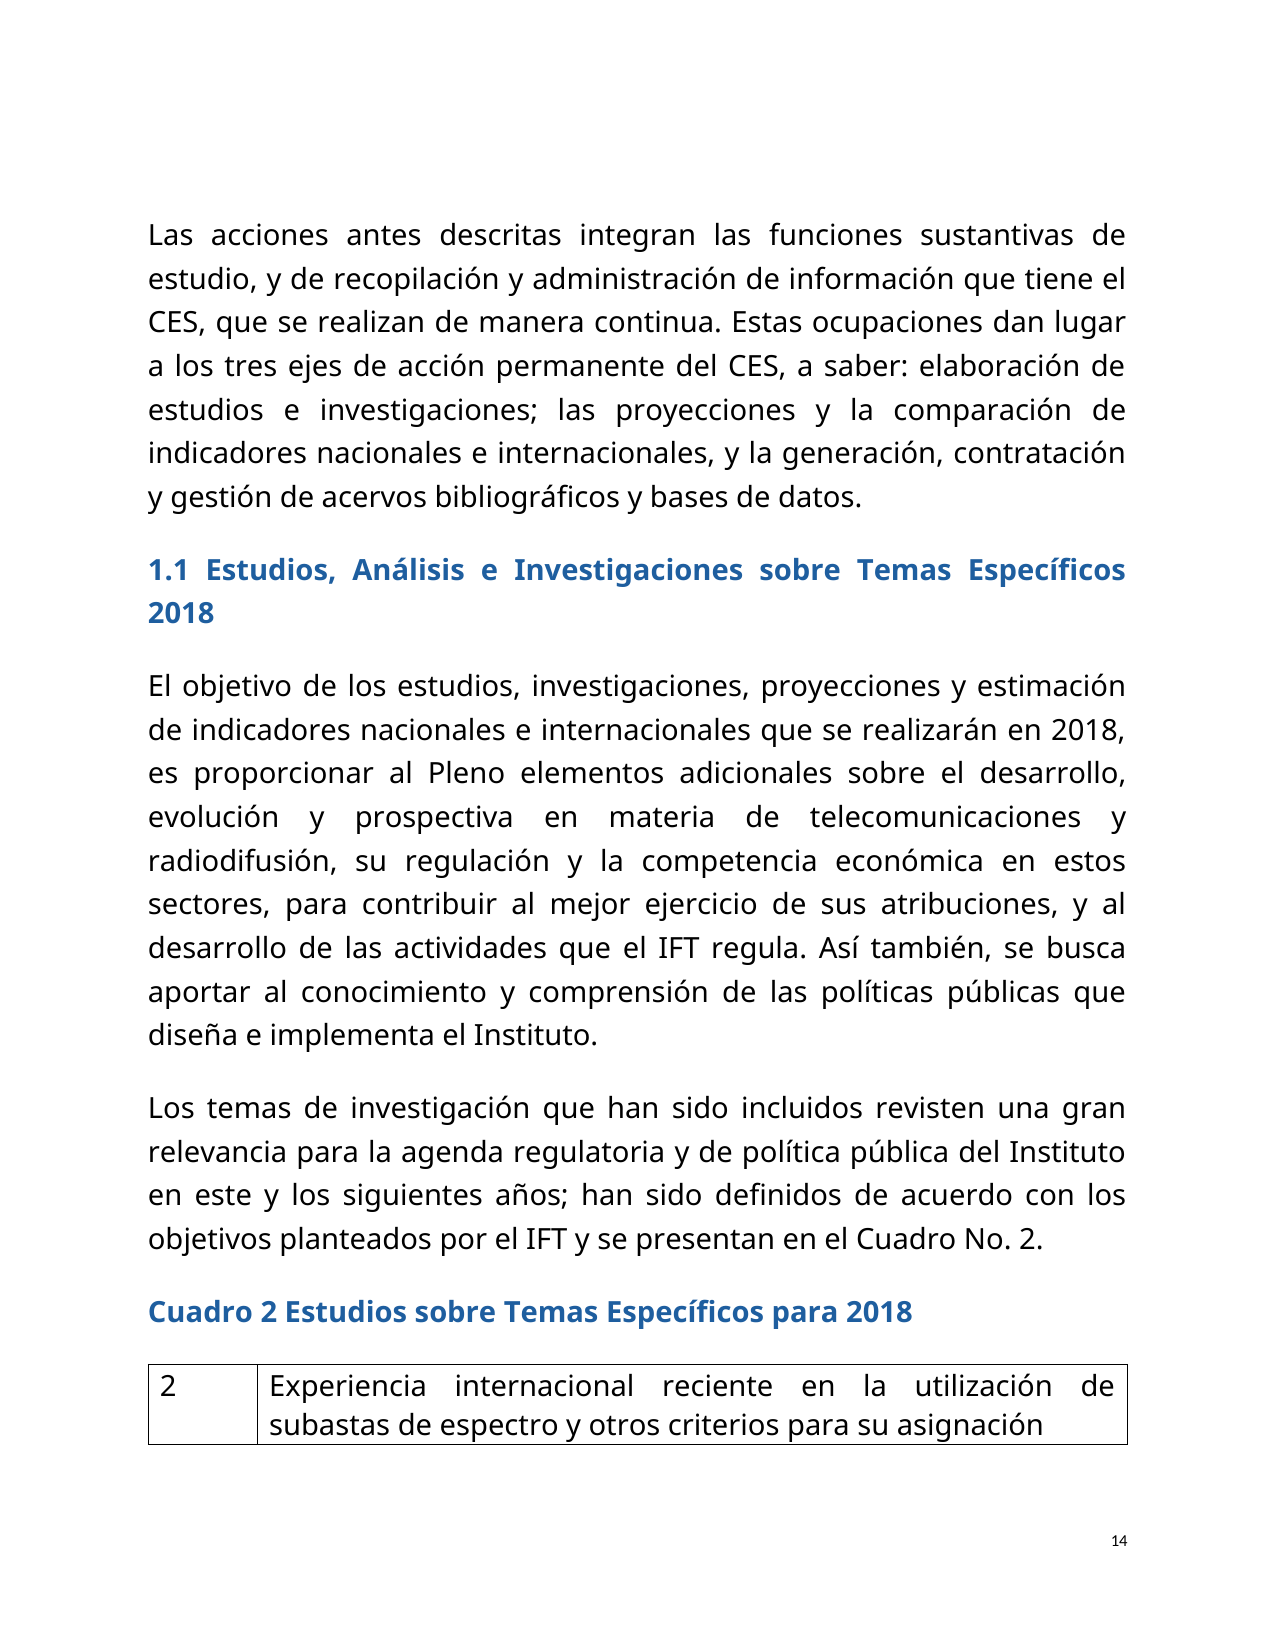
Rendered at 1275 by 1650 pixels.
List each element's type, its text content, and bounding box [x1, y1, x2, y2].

text El objetivo de los estudios, investigaciones, proyecciones y estimación de indicadores nacionales e internacionales que se realizarán en 2018, es proporcionar al Pleno elementos adicionales sobre el desarrollo, evolución y prospectiva en materia de telecomunicaciones y radiodifusión, su regulación y la competencia económica en estos sectores, para contribuir al mejor ejercicio de sus atribuciones, y al desarrollo de las actividades que el IFT regula. Así también, se busca aportar al conocimiento y comprensión de las políticas públicas que diseña e implementa el Instituto. [148, 665, 1127, 1054]
table_header 2 [149, 1365, 257, 1444]
table_header Experiencia internacional reciente en la utilización de subastas de espectro y otros criterios para su asignación [258, 1365, 1127, 1444]
text Los temas de investigación que han sido incluidos revisten una gran relevancia para la agenda regulatoria y de política pública del Instituto en este y los siguientes años; han sido definidos de acuerdo con los objetivos planteados por el IFT y se presentan en el Cuadro No. 2. [148, 1087, 1127, 1258]
text Las acciones antes descritas integran las funciones sustantivas de estudio, y de recopilación y administración de información que tiene el CES, que se realizan de manera continua. Estas ocupaciones dan lugar a los tres ejes de acción permanente del CES, a saber: elaboración de estudios e investigaciones; las proyecciones y la comparación de indicadores nacionales e internacionales, y la generación, contratación y gestión de acervos bibliográficos y bases de datos. [148, 214, 1127, 516]
text 1.1 Estudios, Análisis e Investigaciones sobre Temas Específicos 2018 [148, 549, 1127, 632]
text Cuadro 2 Estudios sobre Temas Específicos para 2018 [148, 1291, 1127, 1331]
